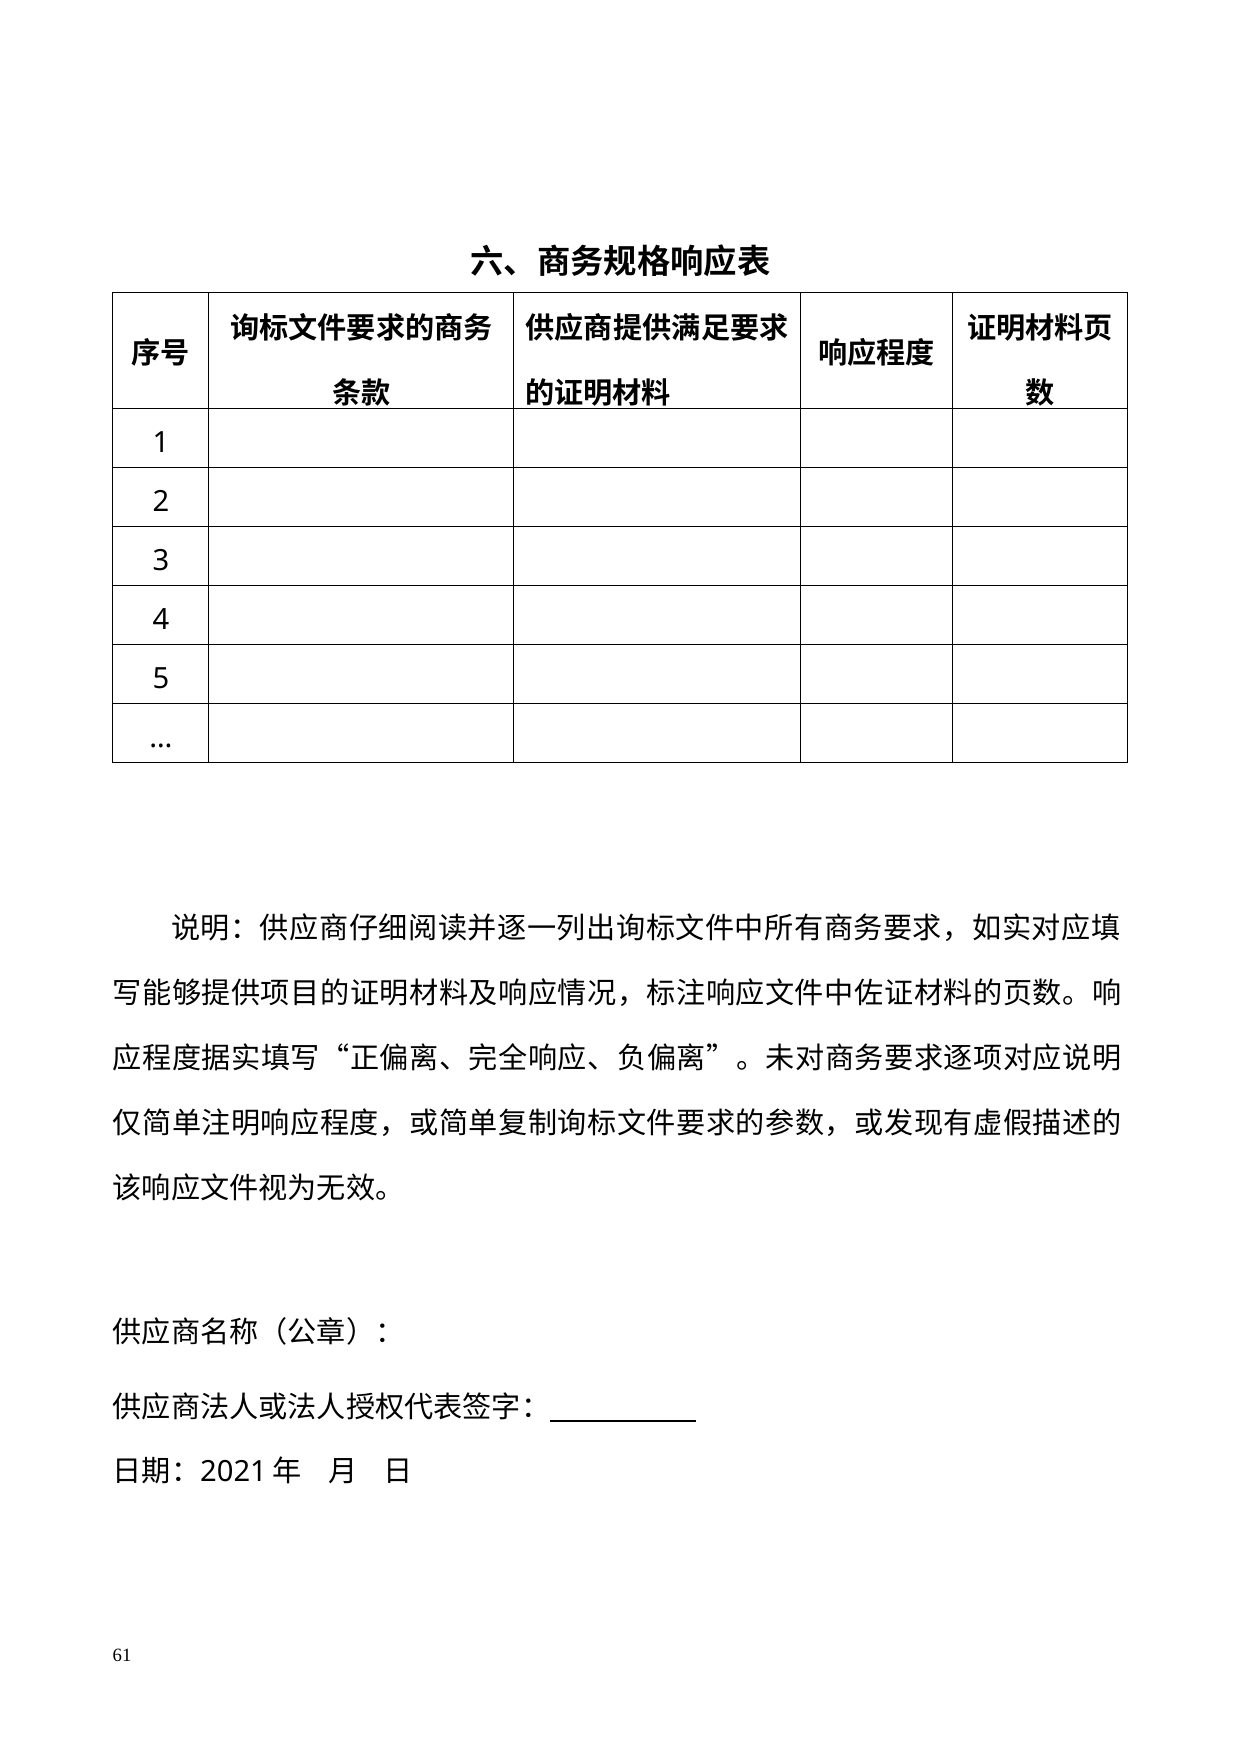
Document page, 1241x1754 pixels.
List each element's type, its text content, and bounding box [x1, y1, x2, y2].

table_cell [514, 527, 800, 585]
text 说明：供应商仔细阅读并逐一列出询标文件中所有商务要求，如实对应填写能够提供项目的证明材料及响应情况，标注响应文件中佐证材料的页数。响应程度据实填写“正偏离、完全响应、负偏离”。未对商务要求逐项对应说明仅简单注明响应程度，或简单复制询标文件要求的参数，或发现有虚假描述的，该响应文件视为无效。 [112, 893, 1122, 1218]
table_cell [953, 645, 1127, 703]
table_cell [514, 468, 800, 526]
table_cell [209, 586, 513, 644]
table_cell 2 [113, 468, 208, 526]
table_header 响应程度 [801, 293, 952, 408]
table_cell [801, 409, 952, 467]
table_cell [514, 409, 800, 467]
text 供应商法人或法人授权代表签字： [112, 1384, 1128, 1426]
table_cell [209, 645, 513, 703]
table_cell [801, 468, 952, 526]
table_cell [209, 409, 513, 467]
table_cell [953, 704, 1127, 762]
text 六、商务规格响应表 [112, 227, 1128, 292]
table_cell 5 [113, 645, 208, 703]
table_cell [953, 468, 1127, 526]
table_cell [209, 527, 513, 585]
table_cell [801, 645, 952, 703]
table_cell [953, 409, 1127, 467]
text 供应商名称（公章）： [112, 1297, 1128, 1362]
table_cell [801, 527, 952, 585]
table_header 序号 [113, 293, 208, 408]
table_header 供应商提供满足要求的证明材料 [514, 293, 800, 408]
table_cell [209, 704, 513, 762]
table_cell [514, 645, 800, 703]
table_cell 1 [113, 409, 208, 467]
table_cell [953, 586, 1127, 644]
table_cell [514, 586, 800, 644]
table_cell [953, 527, 1127, 585]
table_header 询标文件要求的商务条款 [209, 293, 513, 408]
table_cell … [113, 704, 208, 762]
table_cell [801, 586, 952, 644]
table_cell [514, 704, 800, 762]
table_cell 3 [113, 527, 208, 585]
table_cell 4 [113, 586, 208, 644]
text 日期：2021年 月 日 [112, 1447, 1128, 1489]
table_cell [209, 468, 513, 526]
table_cell [801, 704, 952, 762]
table_header 证明材料页数 [953, 293, 1127, 408]
